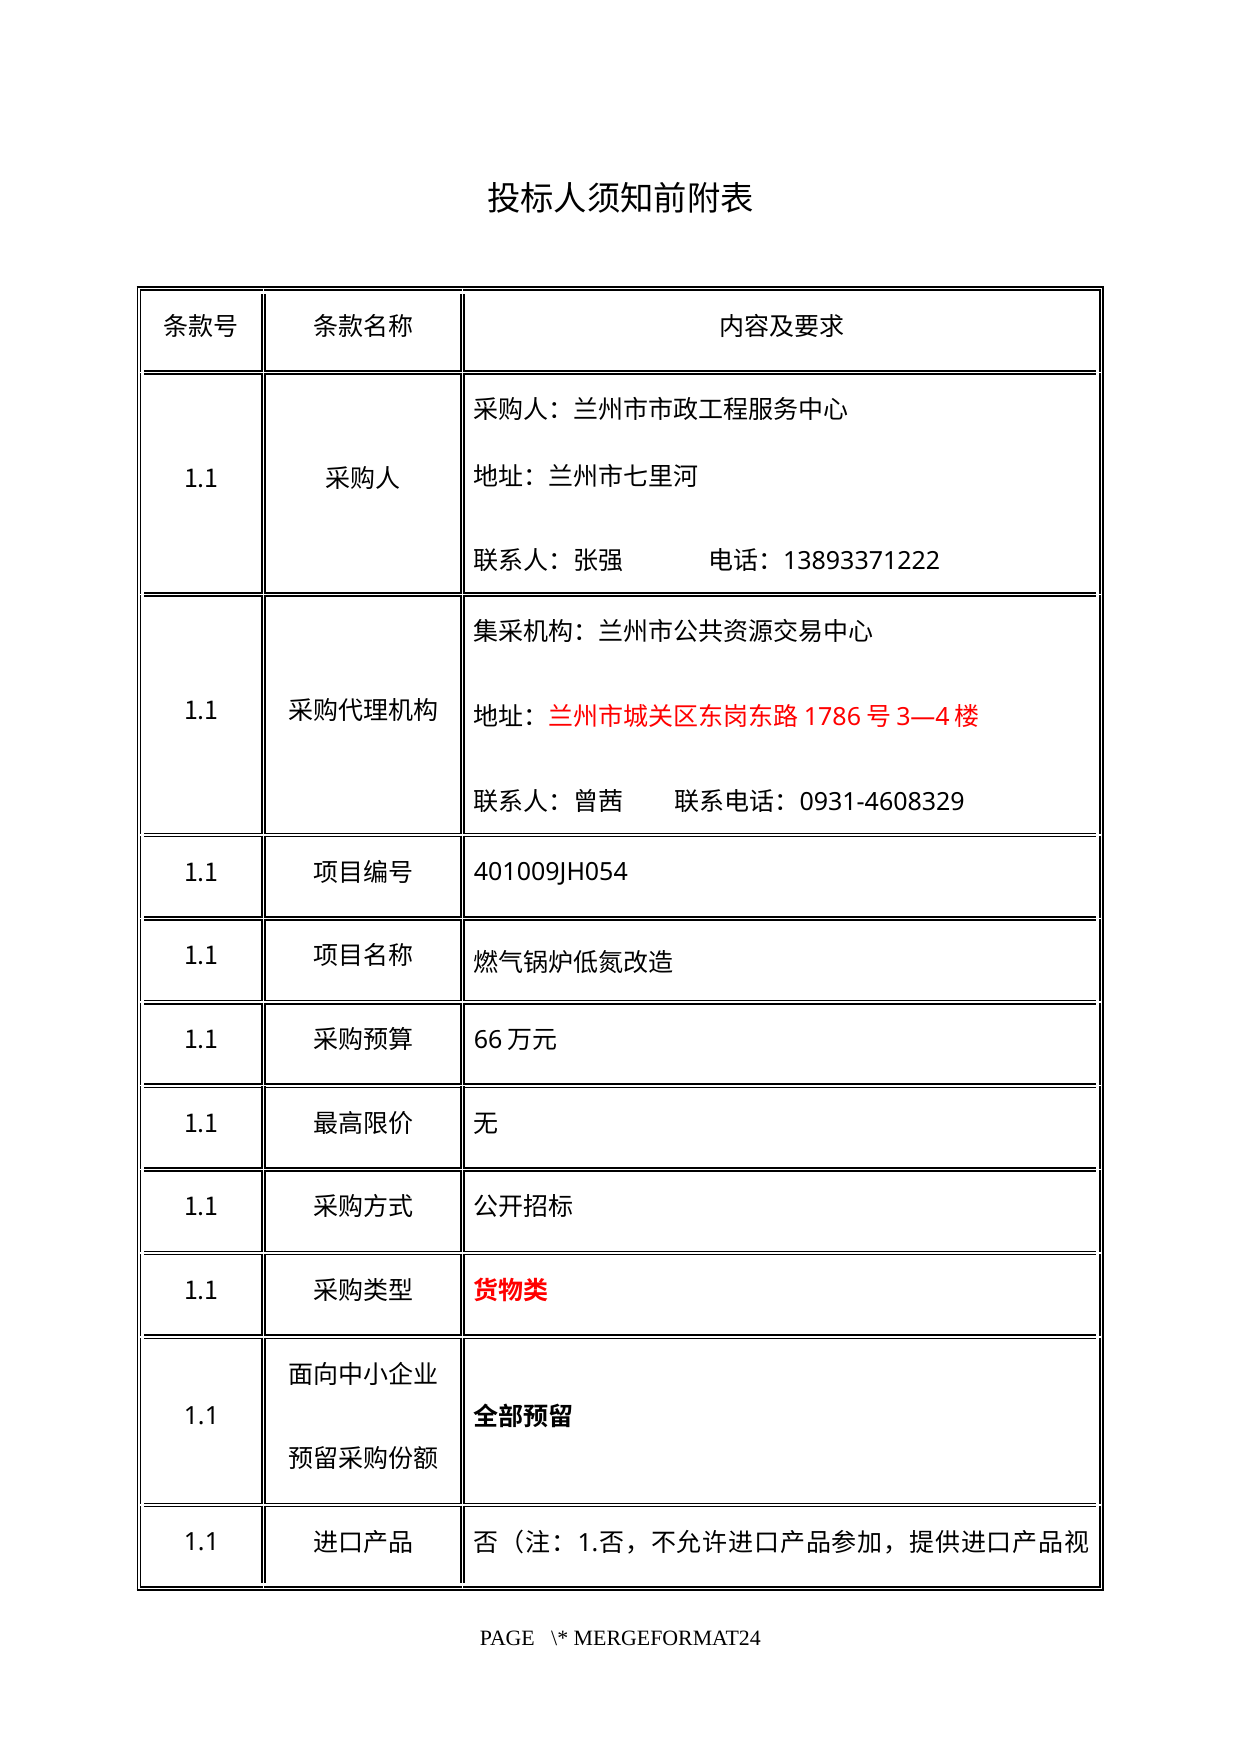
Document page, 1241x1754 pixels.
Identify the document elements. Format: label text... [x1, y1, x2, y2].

table_cell 燃气锅炉低氮改造 [463, 916, 1101, 1000]
table_cell 货物类 [463, 1251, 1101, 1334]
table_header 内容及要求 [463, 291, 1099, 370]
table_cell 全部预留 [463, 1334, 1101, 1502]
table_cell 1.1 [139, 1083, 263, 1167]
table_cell 集采机构：兰州市公共资源交易中心 地址：兰州市城关区东岗东路1786号3—4楼 联系人：曾茜 联系电话：0931-4608329 [463, 592, 1101, 832]
table_header 条款名称 [264, 291, 462, 370]
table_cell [463, 1503, 1101, 1586]
table_cell 1.1 [139, 1503, 263, 1586]
table_header 条款号 [141, 291, 263, 370]
table_cell 采购人：兰州市市政工程服务中心 地址：兰州市七里河 联系人：张强 电话：13893371222 [463, 370, 1101, 592]
table_cell 面向中小企业 预留采购份额 [266, 1339, 460, 1502]
table_cell 1.1 [139, 1334, 263, 1502]
table_cell 最高限价 [266, 1088, 460, 1167]
table_cell 401009JH054 [463, 833, 1101, 916]
table_cell 采购代理机构 [266, 597, 460, 832]
table_cell 项目编号 [266, 837, 460, 916]
table_cell 公开招标 [463, 1167, 1101, 1251]
table_cell 采购预算 [266, 1005, 460, 1083]
table_cell 1.1 [139, 1251, 263, 1334]
table_cell 采购人 [266, 375, 460, 592]
table_cell 项目名称 [266, 921, 460, 1000]
table_cell 采购方式 [266, 1172, 460, 1251]
table_cell 1.1 [139, 916, 263, 1000]
table_cell 1.1 [139, 1167, 263, 1251]
table_cell 无 [463, 1083, 1101, 1167]
table_cell 1.1 [139, 1000, 263, 1083]
table_cell 66万元 [463, 1000, 1101, 1083]
table_cell 1.1 [139, 833, 263, 916]
table_cell 采购类型 [266, 1255, 460, 1334]
text 投标人须知前附表 [188, 162, 1052, 229]
table_cell 1.1 [139, 370, 263, 592]
table_cell 进口产品 （货物类适用） [264, 1507, 462, 1586]
table_cell 1.1 [139, 592, 263, 832]
